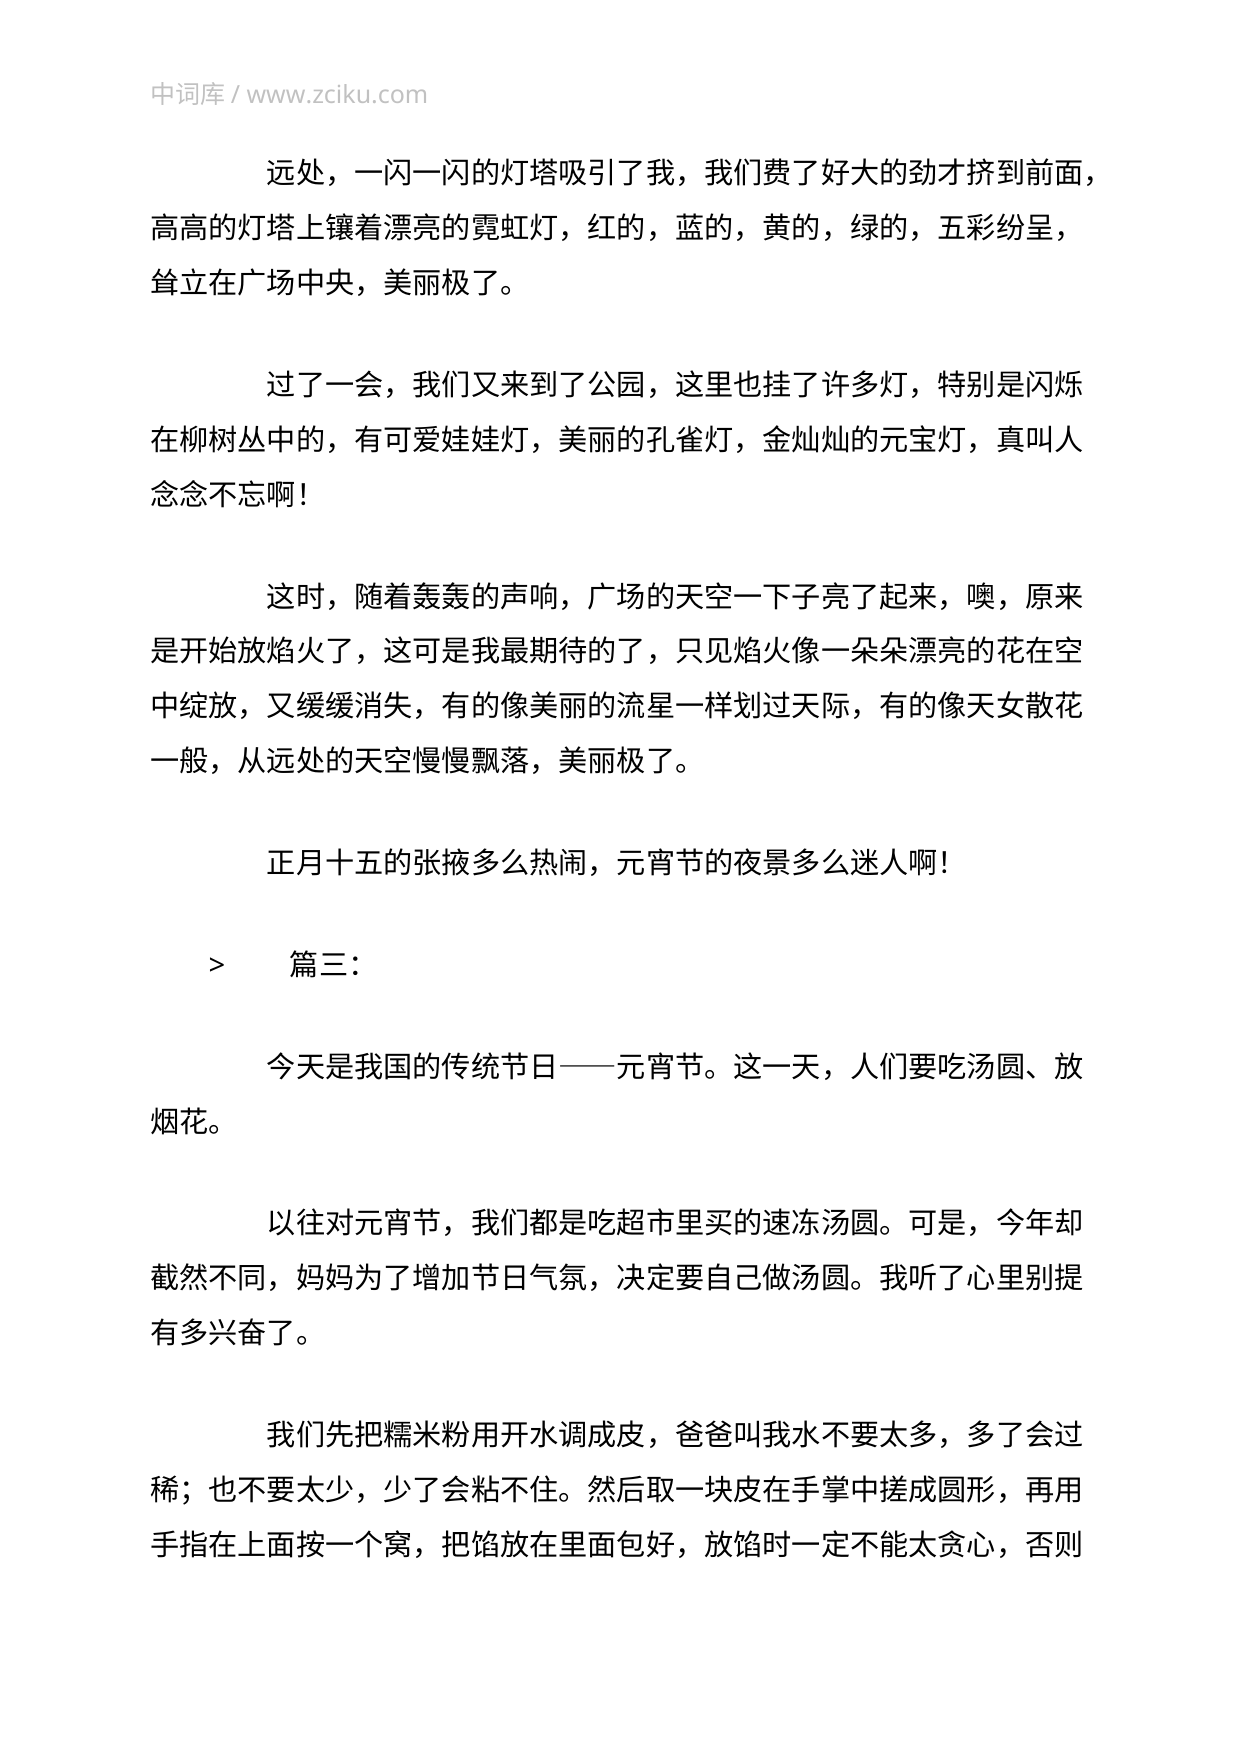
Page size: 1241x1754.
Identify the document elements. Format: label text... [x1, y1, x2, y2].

text 过了一会，我们又来到了公园，这里也挂了许多灯，特别是闪烁在柳树丛中的，有可爱娃娃灯，美丽的孔雀灯，金灿灿的元宝灯，真叫人念念不忘啊！ [150, 362, 1090, 514]
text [150, 1412, 1090, 1564]
text 以往对元宵节，我们都是吃超市里买的速冻汤圆。可是，今年却截然不同，妈妈为了增加节日气氛，决定要自己做汤圆。我听了心里别提有多兴奋了。 [150, 1200, 1090, 1352]
text 远处，一闪一闪的灯塔吸引了我，我们费了好大的劲才挤到前面，高高的灯塔上镶着漂亮的霓虹灯，红的，蓝的，黄的，绿的，五彩纷呈，耸立在广场中央，美丽极了。 [150, 150, 1090, 302]
text 正月十五的张掖多么热闹，元宵节的夜景多么迷人啊！ [150, 839, 1090, 882]
text > 篇三： [150, 941, 1090, 984]
text 今天是我国的传统节日——元宵节。这一天，人们要吃汤圆、放烟花。 [150, 1043, 1090, 1141]
text 这时，随着轰轰的声响，广场的天空一下子亮了起来，噢，原来是开始放焰火了，这可是我最期待的了，只见焰火像一朵朵漂亮的花在空中绽放，又缓缓消失，有的像美丽的流星一样划过天际，有的像天女散花一般，从远处的天空慢慢飘落，美丽极了。 [150, 573, 1090, 780]
